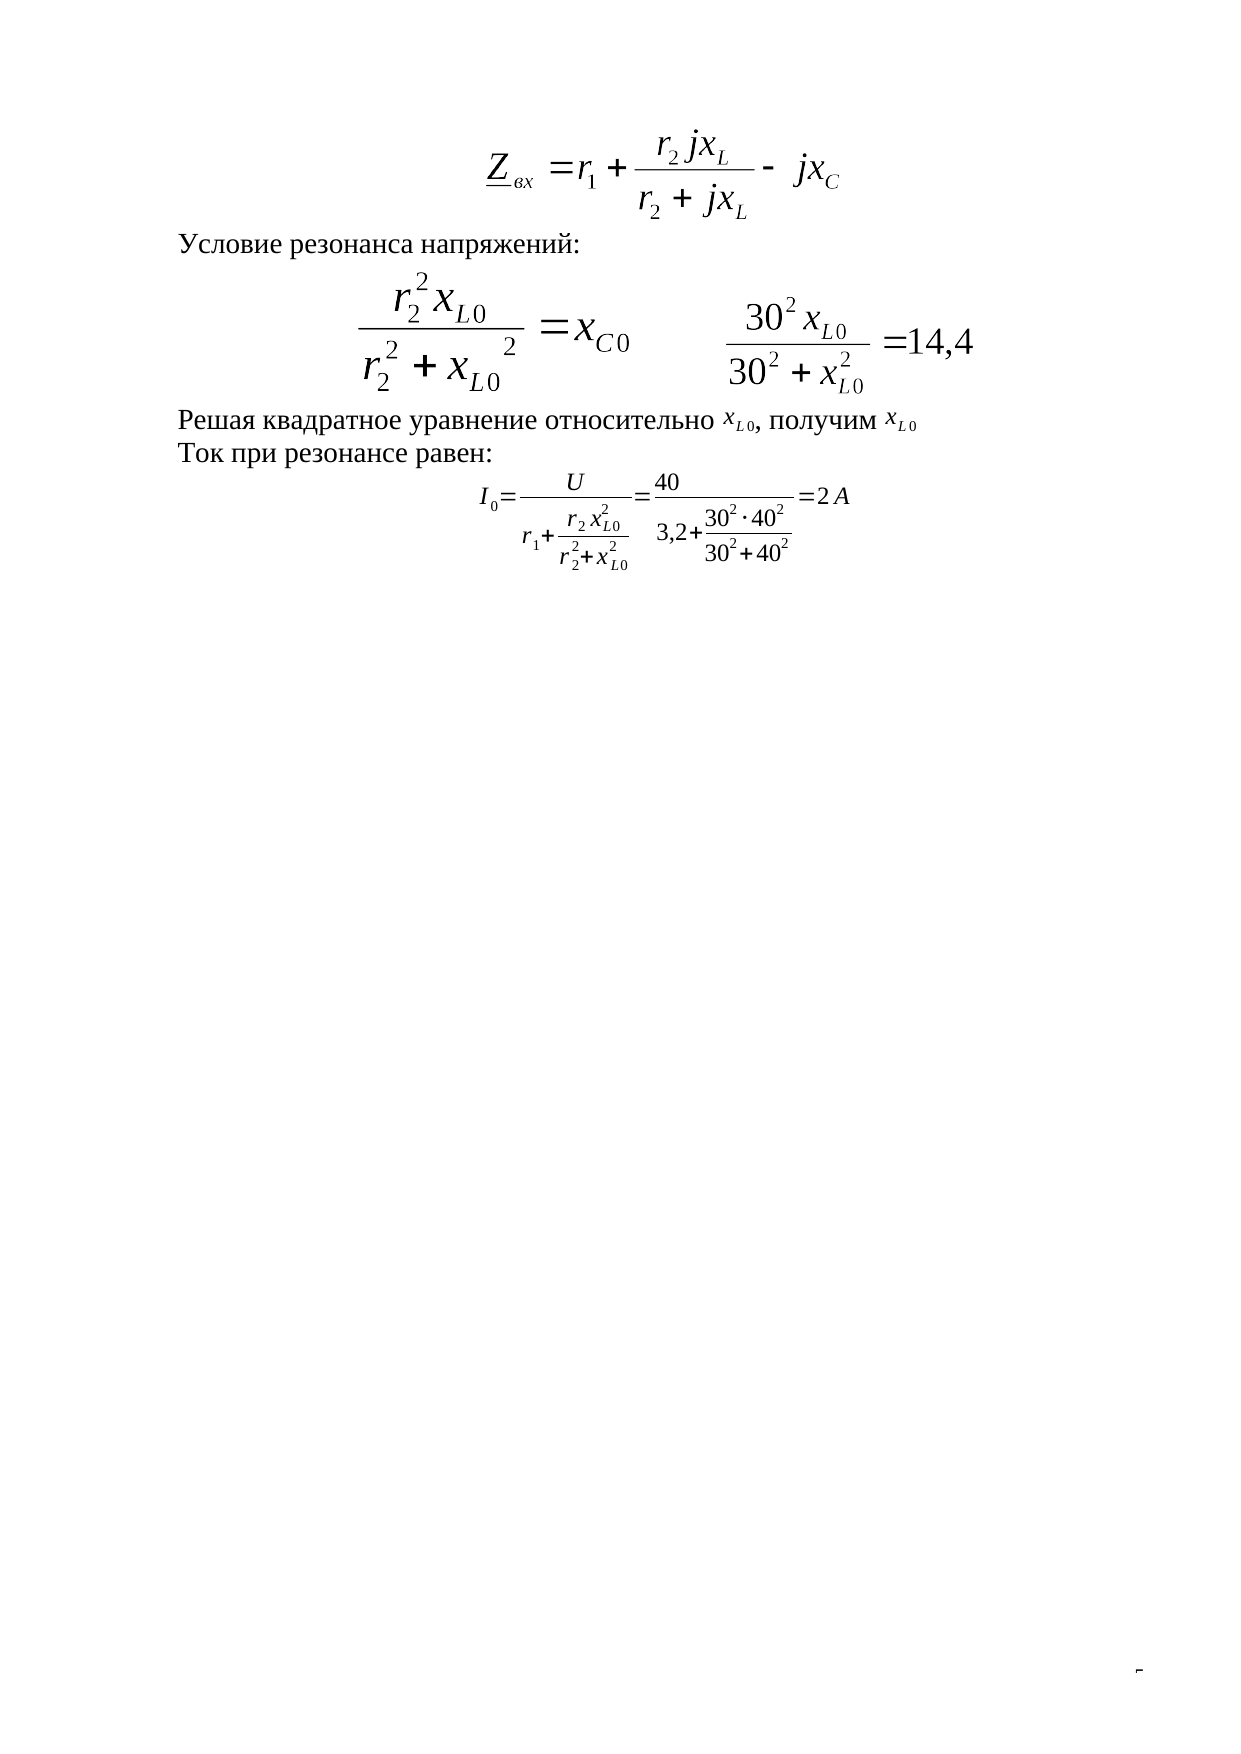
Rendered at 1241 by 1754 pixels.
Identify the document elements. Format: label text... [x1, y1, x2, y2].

text Условие резонанса напряжений: [177, 226, 1152, 260]
text Ток при резонансе равен: [177, 435, 1152, 469]
text Решая квадратное уравнение относительно , получим [177, 402, 1152, 435]
